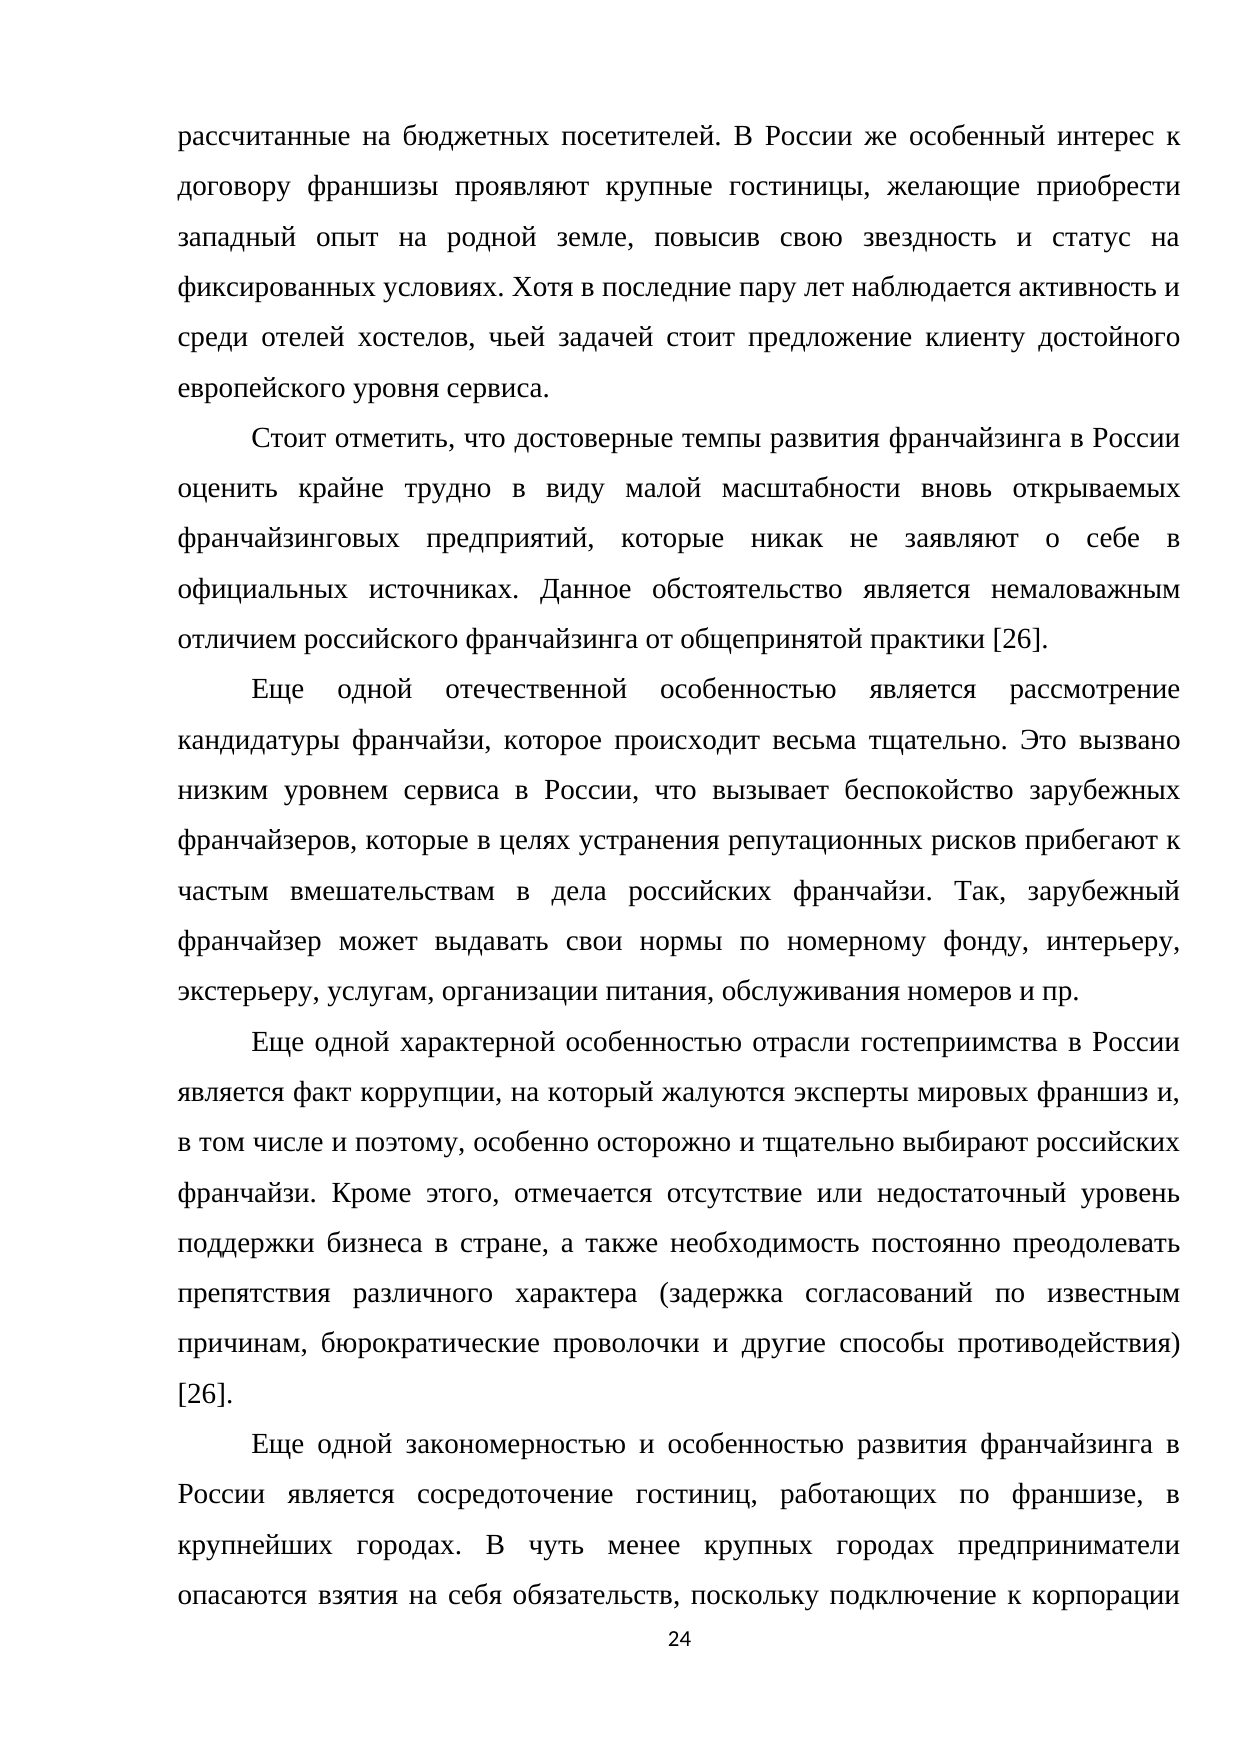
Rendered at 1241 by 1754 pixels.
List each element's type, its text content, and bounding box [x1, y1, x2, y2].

text Стоит отметить, что достоверные темпы развития франчайзинга в России оценить крайне трудно в виду малой масштабности вновь открываемых франчайзинговых предприятий, которые никак не заявляют о себе в официальных источниках. Данное обстоятельство является немаловажным отличием российского франчайзинга от общепринятой практики [26]. [177, 420, 1181, 655]
text Еще одной отечественной особенностью является рассмотрение кандидатуры франчайзи, которое происходит весьма тщательно. Это вызвано низким уровнем сервиса в России, что вызывает беспокойство зарубежных франчайзеров, которые в целях устранения репутационных рисков прибегают к частым вмешательствам в дела российских франчайзи. Так, зарубежный франчайзер может выдавать свои нормы по номерному фонду, интерьеру, экстерьеру, услугам, организации питания, обслуживания номеров и пр. [177, 672, 1181, 1007]
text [177, 1426, 1181, 1611]
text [177, 118, 1181, 403]
text Еще одной характерной особенностью отрасли гостеприимства в России является факт коррупции, на который жалуются эксперты мировых франшиз и, в том числе и поэтому, особенно осторожно и тщательно выбирают российских франчайзи. Кроме этого, отмечается отсутствие или недостаточный уровень поддержки бизнеса в стране, а также необходимость постоянно преодолевать препятствия различного характера (задержка согласований по известным причинам, бюрократические проволочки и другие способы противодействия) [26]. [177, 1024, 1181, 1409]
